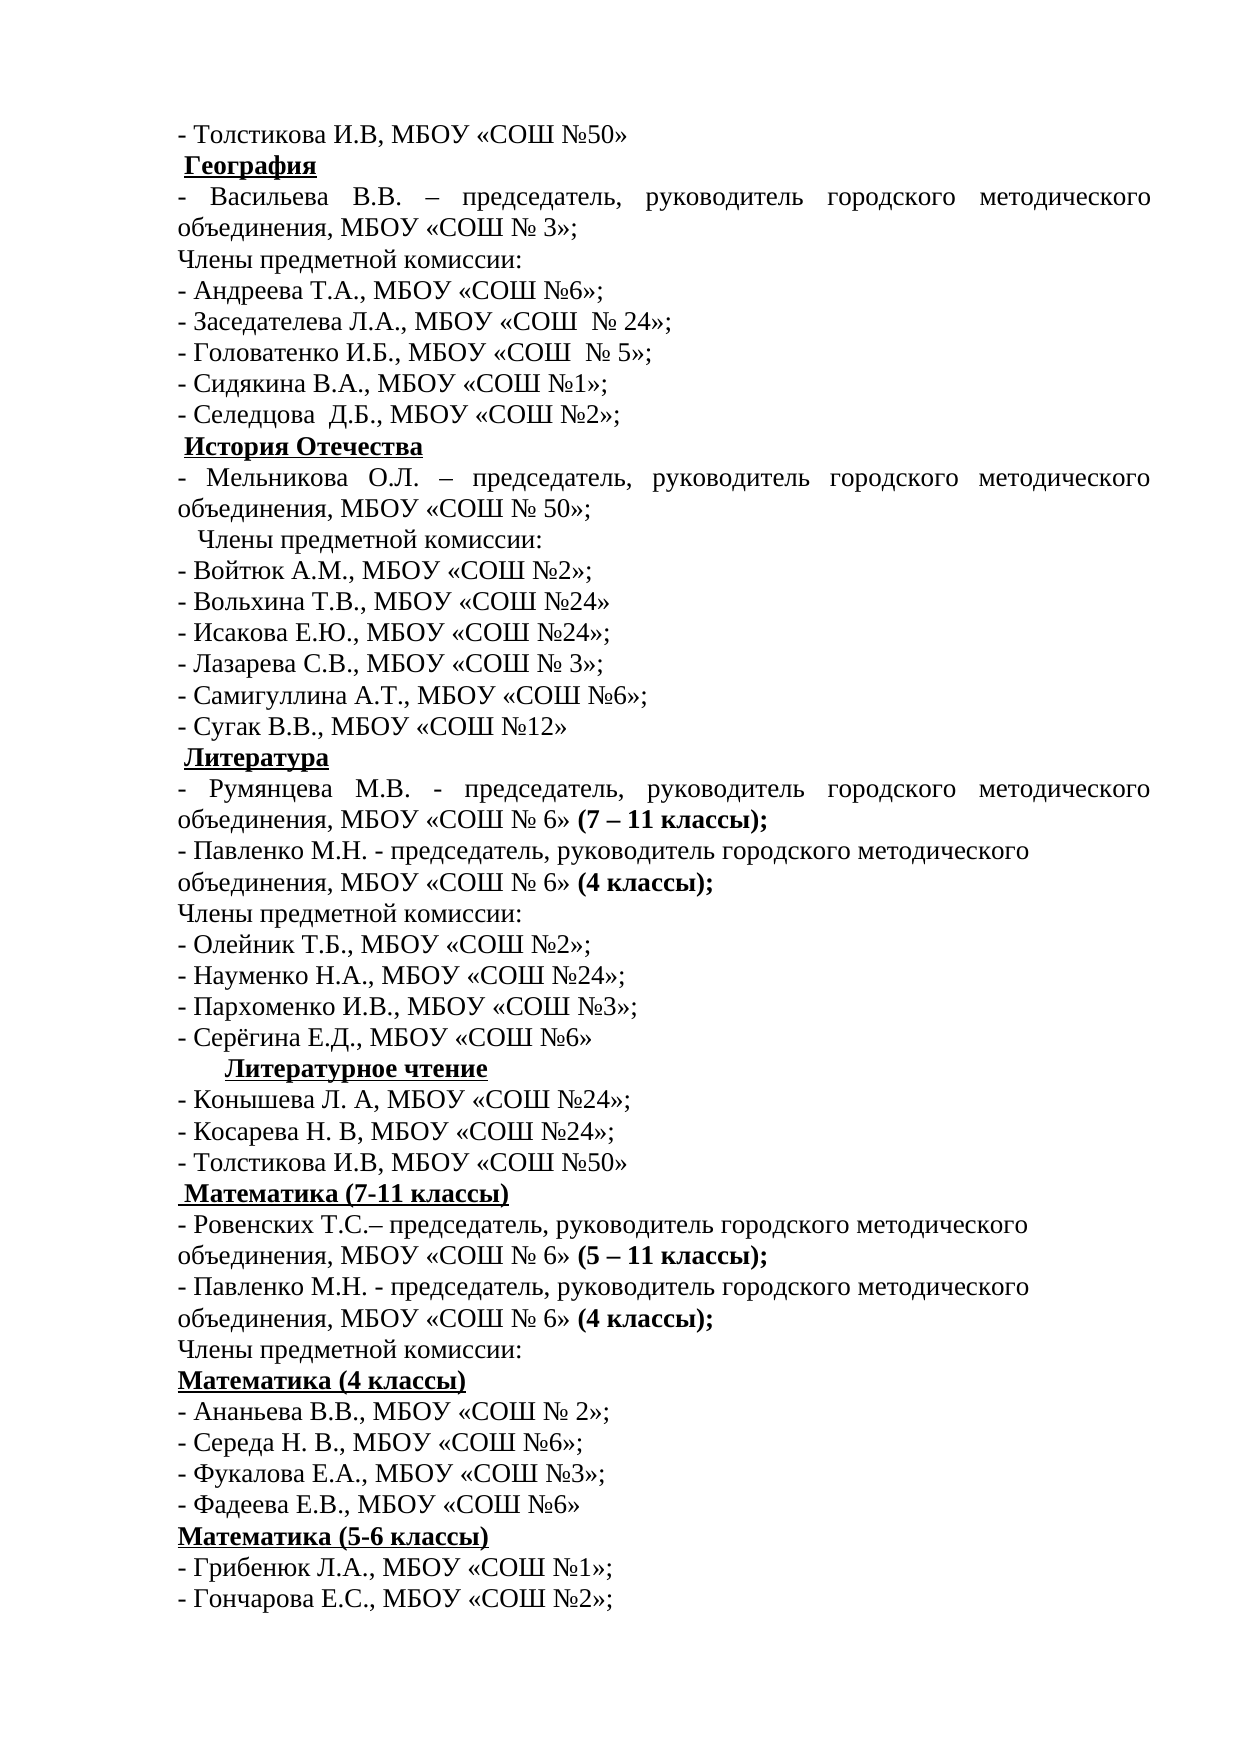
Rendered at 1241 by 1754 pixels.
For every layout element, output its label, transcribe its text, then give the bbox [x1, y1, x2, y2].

text - Андреева Т.А., МБОУ «СОШ №6»; [177, 274, 1152, 305]
text - Мельникова О.Л. – председатель, руководитель городского методического объединения, МБОУ «СОШ № 50»; [177, 461, 1152, 523]
text - Лазарева С.В., МБОУ «СОШ № 3»; [177, 648, 1152, 679]
text Члены предметной комиссии: [177, 523, 1152, 554]
text - Румянцева М.В. - председатель, руководитель городского методического объединения, МБОУ «СОШ № 6» (7 – 11 классы); [177, 772, 1152, 834]
text Литература [177, 741, 1152, 772]
text - Гончарова Е.С., МБОУ «СОШ №2»; [177, 1582, 1152, 1613]
text - Ананьева В.В., МБОУ «СОШ № 2»; [177, 1395, 1152, 1426]
text - Олейник Т.Б., МБОУ «СОШ №2»; [177, 928, 1152, 959]
text - Сидякина В.А., МБОУ «СОШ №1»; [177, 367, 1152, 398]
text - Толстикова И.В, МБОУ «СОШ №50» [177, 118, 1152, 149]
text - Фадеева Е.В., МБОУ «СОШ №6» [177, 1488, 1152, 1520]
text - Исакова Е.Ю., МБОУ «СОШ №24»; [177, 616, 1152, 648]
text - Ровенских Т.С.– председатель, руководитель городского методического объединения, МБОУ «СОШ № 6» (5 – 11 классы); [177, 1208, 1152, 1271]
text География [177, 149, 1152, 180]
text - Самигуллина А.Т., МБОУ «СОШ №6»; [177, 679, 1152, 710]
text - Фукалова Е.А., МБОУ «СОШ №3»; [177, 1457, 1152, 1488]
text - Середа Н. В., МБОУ «СОШ №6»; [177, 1426, 1152, 1457]
text - Павленко М.Н. - председатель, руководитель городского методического объединения, МБОУ «СОШ № 6» (4 классы); [177, 834, 1152, 897]
text - Васильева В.В. – председатель, руководитель городского методического объединения, МБОУ «СОШ № 3»; [177, 180, 1152, 243]
text - Грибенюк Л.А., МБОУ «СОШ №1»; [177, 1551, 1152, 1582]
text - Сугак В.В., МБОУ «СОШ №12» [177, 710, 1152, 741]
text - Пархоменко И.В., МБОУ «СОШ №3»; [177, 990, 1152, 1021]
text - Косарева Н. В, МБОУ «СОШ №24»; [177, 1115, 1152, 1146]
text - Серёгина Е.Д., МБОУ «СОШ №6» [177, 1021, 1152, 1052]
text - Вольхина Т.В., МБОУ «СОШ №24» [177, 585, 1152, 616]
text - Войтюк А.М., МБОУ «СОШ №2»; [177, 554, 1152, 585]
text - Толстикова И.В, МБОУ «СОШ №50» [177, 1146, 1152, 1177]
text - Головатенко И.Б., МБОУ «СОШ № 5»; [177, 336, 1152, 367]
text - Заседателева Л.А., МБОУ «СОШ № 24»; [177, 305, 1152, 336]
text Члены предметной комиссии: [177, 1333, 1152, 1364]
text Математика (5-6 классы) [177, 1520, 1152, 1551]
text - Конышева Л. А, МБОУ «СОШ №24»; [177, 1084, 1152, 1115]
text - Селедцова Д.Б., МБОУ «СОШ №2»; [177, 398, 1152, 429]
text Математика (4 классы) [177, 1364, 1152, 1395]
text - Науменко Н.А., МБОУ «СОШ №24»; [177, 959, 1152, 990]
text Члены предметной комиссии: [177, 243, 1152, 274]
text Литературное чтение [177, 1052, 1152, 1084]
text Члены предметной комиссии: [177, 897, 1152, 928]
text Математика (7-11 классы) [177, 1177, 1152, 1208]
text История Отечества [177, 429, 1152, 461]
text - Павленко М.Н. - председатель, руководитель городского методического объединения, МБОУ «СОШ № 6» (4 классы); [177, 1271, 1152, 1333]
